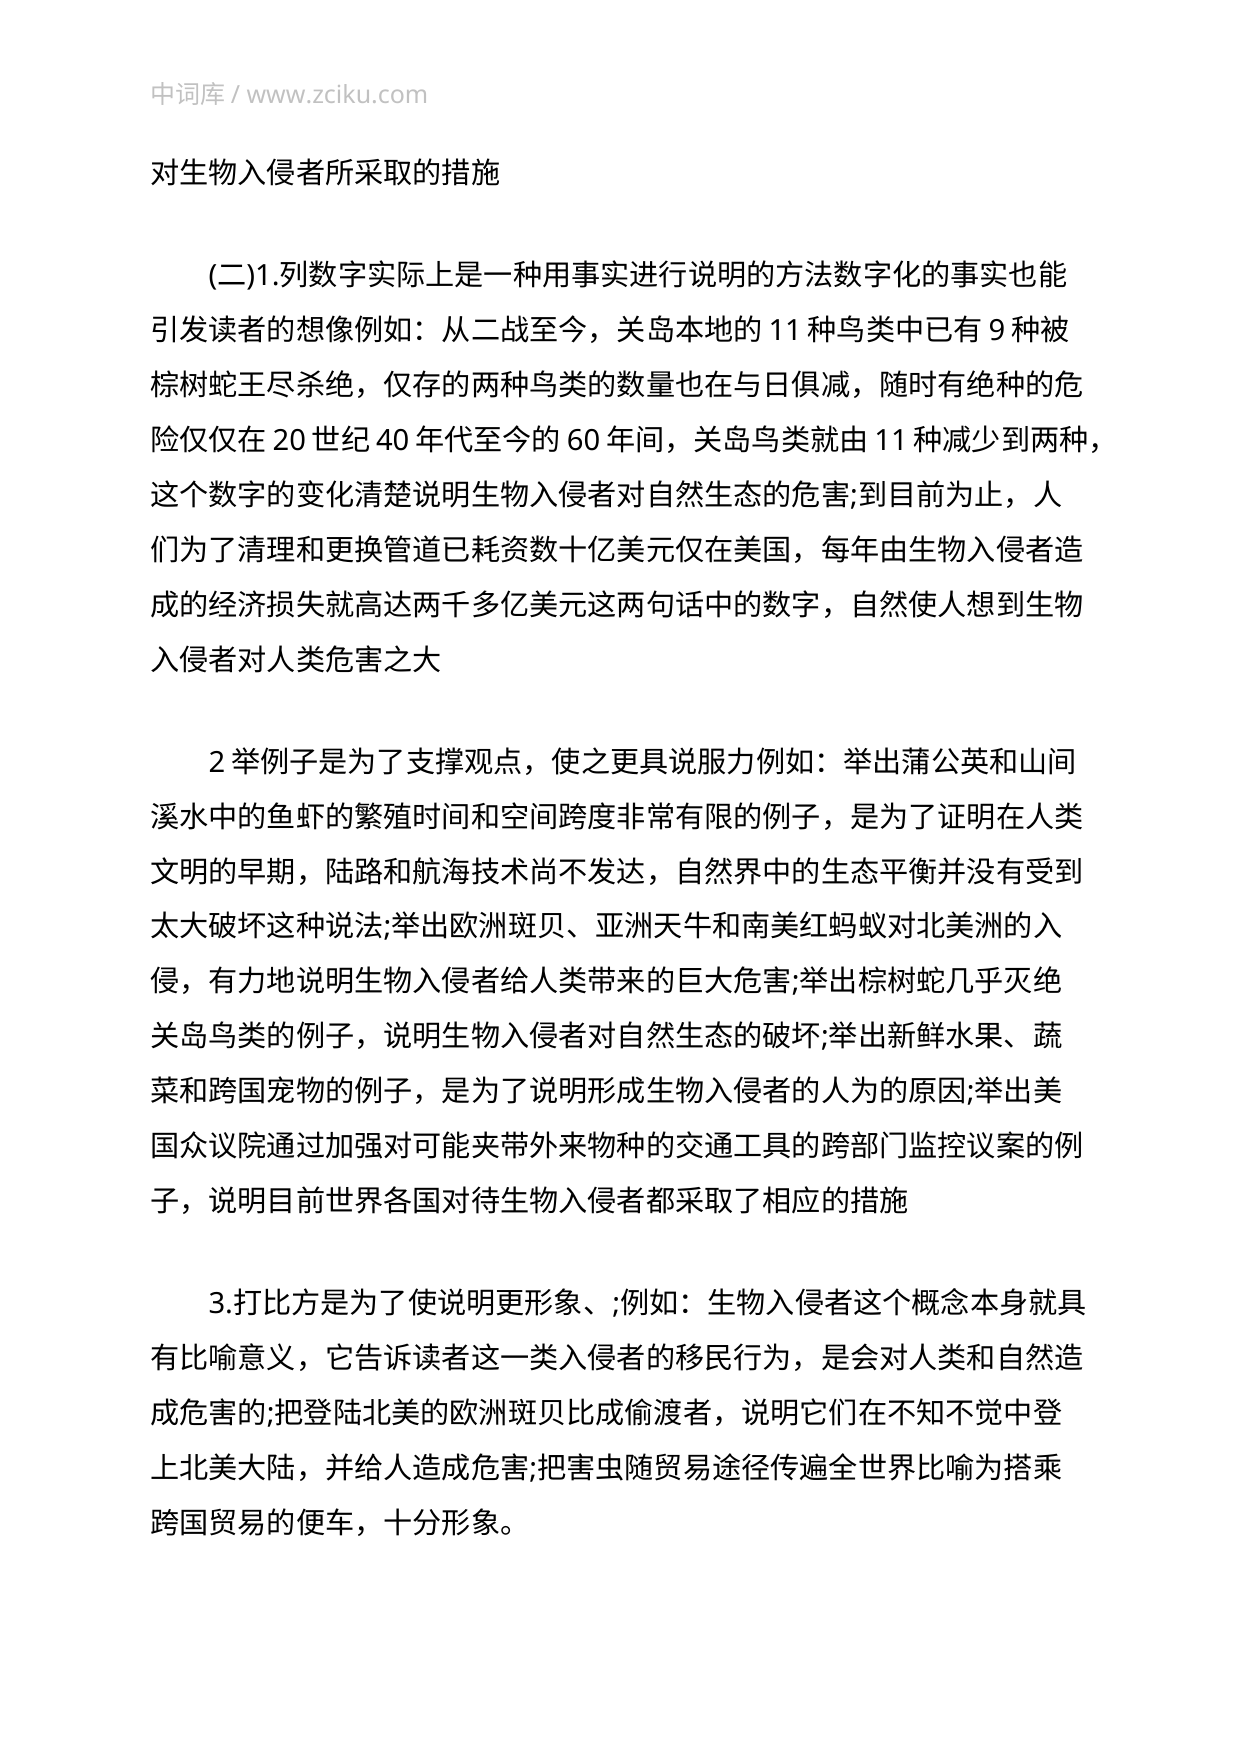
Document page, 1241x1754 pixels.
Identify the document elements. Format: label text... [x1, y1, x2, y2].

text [150, 150, 1090, 192]
text 3.打比方是为了使说明更形象、;例如：生物入侵者这个概念本身就具有比喻意义，它告诉读者这一类入侵者的移民行为，是会对人类和自然造成危害的;把登陆北美的欧洲斑贝比成偷渡者，说明它们在不知不觉中登上北美大陆，并给人造成危害;把害虫随贸易途径传遍全世界比喻为搭乘跨国贸易的便车，十分形象。 [150, 1280, 1090, 1542]
text 2举例子是为了支撑观点，使之更具说服力例如：举出蒲公英和山间溪水中的鱼虾的繁殖时间和空间跨度非常有限的例子，是为了证明在人类文明的早期，陆路和航海技术尚不发达，自然界中的生态平衡并没有受到太大破坏这种说法;举出欧洲斑贝、亚洲天牛和南美红蚂蚁对北美洲的入侵，有力地说明生物入侵者给人类带来的巨大危害;举出棕树蛇几乎灭绝关岛鸟类的例子，说明生物入侵者对自然生态的破坏;举出新鲜水果、蔬菜和跨国宠物的例子，是为了说明形成生物入侵者的人为的原因;举出美国众议院通过加强对可能夹带外来物种的交通工具的跨部门监控议案的例子，说明目前世界各国对待生物入侵者都采取了相应的措施 [150, 738, 1090, 1220]
text (二)1.列数字实际上是一种用事实进行说明的方法数字化的事实也能引发读者的想像例如：从二战至今，关岛本地的11种鸟类中已有9种被棕树蛇王尽杀绝，仅存的两种鸟类的数量也在与日俱减，随时有绝种的危险仅仅在20世纪40年代至今的60年间，关岛鸟类就由11种减少到两种，这个数字的变化清楚说明生物入侵者对自然生态的危害;到目前为止，人们为了清理和更换管道已耗资数十亿美元仅在美国，每年由生物入侵者造成的经济损失就高达两千多亿美元这两句话中的数字，自然使人想到生物入侵者对人类危害之大 [150, 252, 1090, 679]
